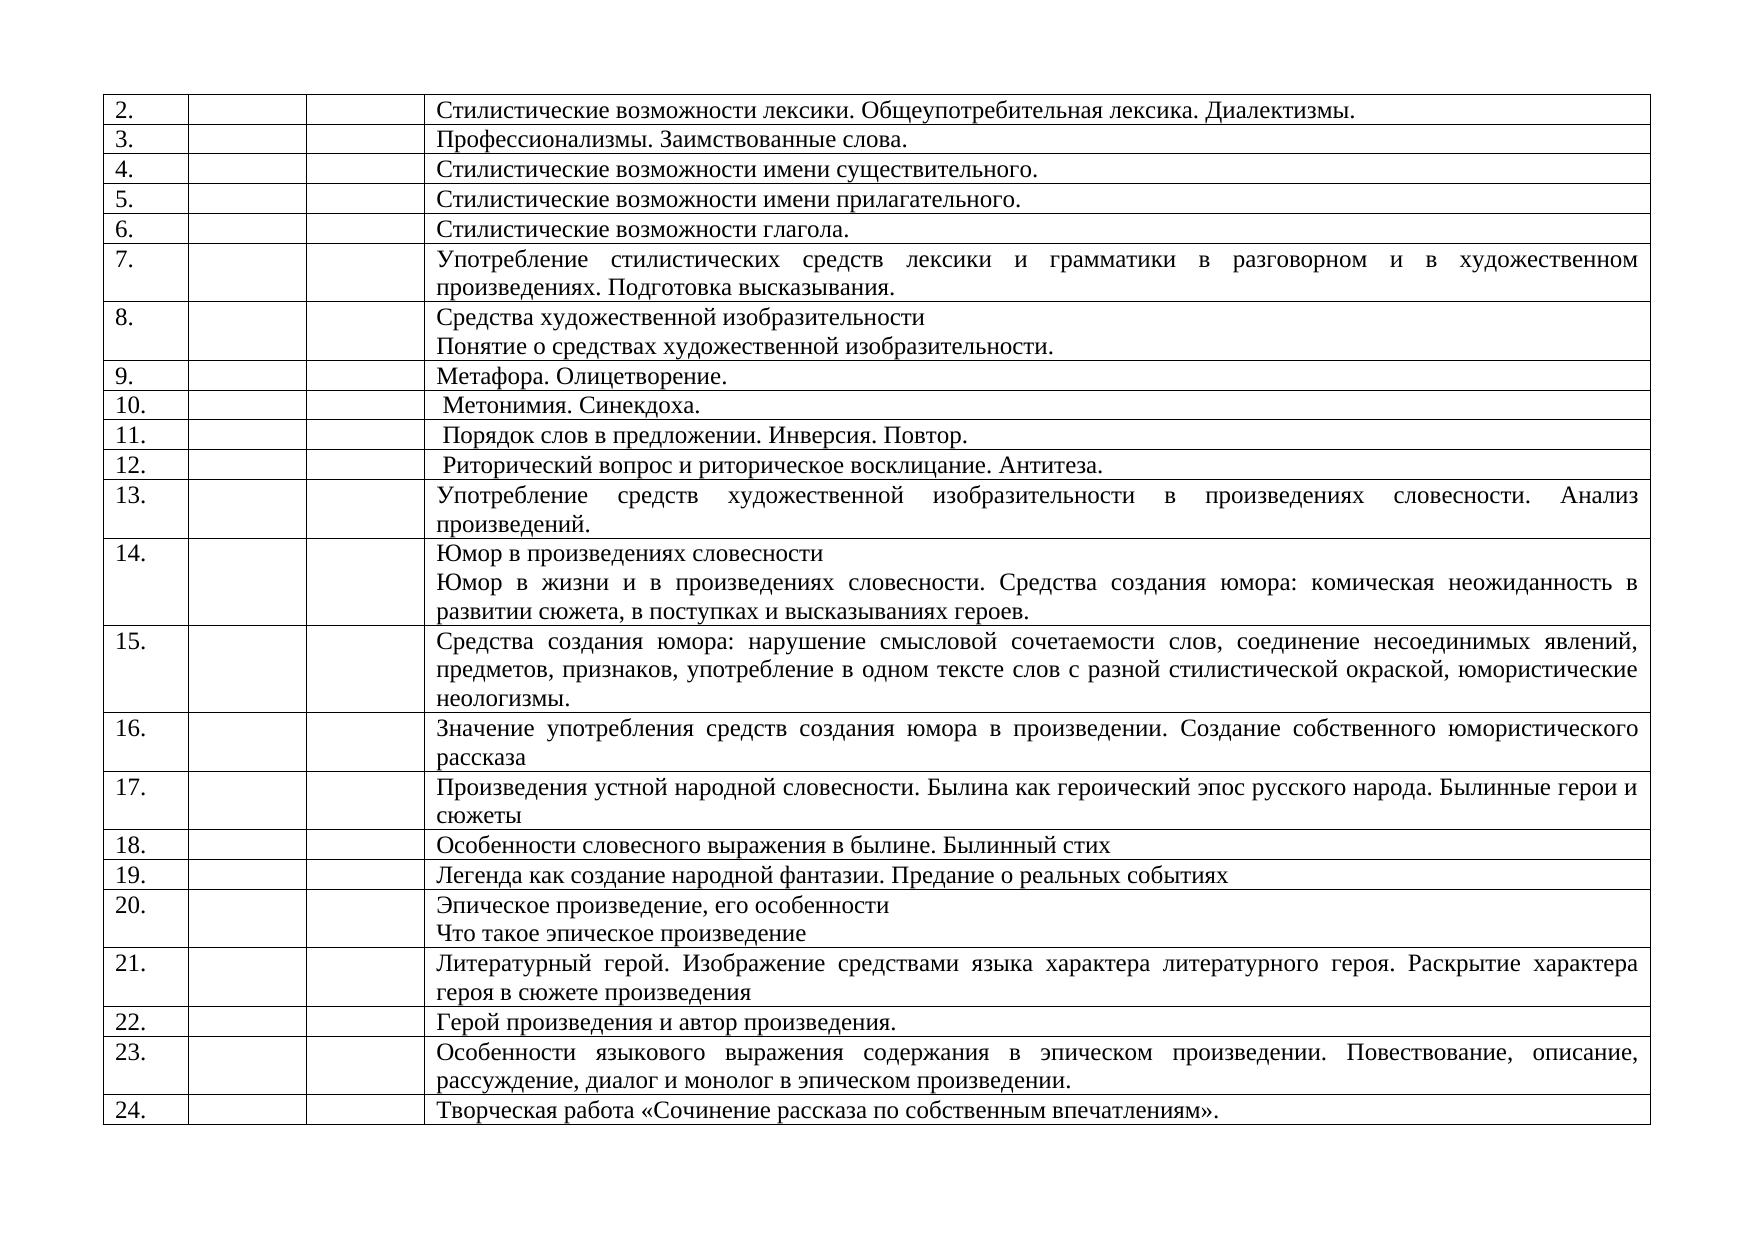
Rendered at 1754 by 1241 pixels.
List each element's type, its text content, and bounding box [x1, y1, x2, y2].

table_cell [189, 890, 306, 947]
table_cell [307, 1037, 424, 1094]
table_cell Произведения устной народной словесности. Былина как героический эпос русского народа. Былинные герои и сюжеты [425, 772, 1650, 829]
table_cell [104, 125, 188, 153]
table_cell [104, 361, 188, 389]
table_cell [104, 480, 188, 537]
table_cell [104, 450, 188, 479]
table_cell [189, 95, 306, 123]
table_cell [189, 154, 306, 183]
table_cell [189, 184, 306, 213]
table_cell [307, 125, 424, 153]
table_cell Особенности языкового выражения содержания в эпическом произведении. Повествование, описание, рассуждение, диалог и монолог в эпическом произведении. [425, 1037, 1650, 1094]
table_cell [189, 1095, 306, 1124]
table_cell [189, 361, 306, 389]
table_cell [104, 948, 188, 1006]
table_cell [307, 154, 424, 183]
table_cell Употребление средств художественной изобразительности в произведениях словесности. Анализ произведений. [425, 480, 1650, 537]
table_cell [307, 302, 424, 360]
table_cell [307, 1007, 424, 1036]
table_cell [104, 830, 188, 859]
table_cell [189, 244, 306, 301]
table_cell [104, 391, 188, 419]
table_cell [307, 772, 424, 829]
table_cell Значение употребления средств создания юмора в произведении. Создание собственного юмористического рассказа [425, 713, 1650, 771]
table_cell [189, 302, 306, 360]
table_cell [307, 95, 424, 123]
table_cell Эпическое произведение, его особенности Что такое эпическое произведение [425, 890, 1650, 947]
table_cell [104, 95, 188, 123]
table_cell [307, 1095, 424, 1124]
table_cell [189, 772, 306, 829]
table_cell [104, 244, 188, 301]
table_cell [189, 1007, 306, 1036]
table_cell Герой произведения и автор произведения. [425, 1007, 1650, 1036]
table_cell [189, 713, 306, 771]
table_cell [189, 420, 306, 449]
table_cell [307, 244, 424, 301]
table_cell [189, 626, 306, 712]
table_cell Риторический вопрос и риторическое восклицание. Антитеза. [425, 450, 1650, 479]
table_cell [307, 184, 424, 213]
table_cell [104, 214, 188, 243]
table_cell Творческая работа «Сочинение рассказа по собственным впечатлениям». [425, 1095, 1650, 1124]
table_cell Стилистические возможности лексики. Общеупотребительная лексика. Диалектизмы. [425, 95, 1650, 123]
table_cell Профессионализмы. Заимствованные слова. [425, 125, 1650, 153]
table_cell Средства художественной изобразительности Понятие о средствах художественной изобразительности. [425, 302, 1650, 360]
table_cell [189, 450, 306, 479]
table_cell Стилистические возможности глагола. [425, 214, 1650, 243]
table_cell [307, 480, 424, 537]
table_cell [104, 154, 188, 183]
table_cell [307, 860, 424, 889]
table_cell Метафора. Олицетворение. [425, 361, 1650, 389]
table_cell [307, 391, 424, 419]
table_cell Метонимия. Синекдоха. [425, 391, 1650, 419]
table_cell [307, 626, 424, 712]
table_cell [189, 860, 306, 889]
table_cell Стилистические возможности имени существительного. [425, 154, 1650, 183]
table_cell [307, 890, 424, 947]
table_cell [104, 1037, 188, 1094]
table_cell [189, 830, 306, 859]
table_cell [104, 772, 188, 829]
table_cell [104, 890, 188, 947]
table_cell [307, 830, 424, 859]
table_cell Средства создания юмора: нарушение смысловой сочетаемости слов, соединение несоединимых явлений, предметов, признаков, употребление в одном тексте слов с разной стилистической окраской, юмористические неологизмы. [425, 626, 1650, 712]
table_cell [104, 626, 188, 712]
table_cell Особенности словесного выражения в былине. Былинный стих [425, 830, 1650, 859]
table_cell [104, 713, 188, 771]
table_cell Употребление стилистических средств лексики и грамматики в разговорном и в художественном произведениях. Подготовка высказывания. [425, 244, 1650, 301]
table_cell [307, 450, 424, 479]
table_cell [307, 948, 424, 1006]
table_cell [104, 1007, 188, 1036]
table_cell Порядок слов в предложении. Инверсия. Повтор. [425, 420, 1650, 449]
table_cell [104, 860, 188, 889]
table_cell [307, 214, 424, 243]
table_cell [189, 539, 306, 625]
table_cell [189, 1037, 306, 1094]
table_cell Стилистические возможности имени прилагательного. [425, 184, 1650, 213]
table_cell [104, 539, 188, 625]
table_cell [104, 1095, 188, 1124]
table_cell [307, 361, 424, 389]
table_cell Легенда как создание народной фантазии. Предание о реальных событиях [425, 860, 1650, 889]
table_cell [307, 539, 424, 625]
table_cell [189, 948, 306, 1006]
table_cell [104, 302, 188, 360]
table_cell [189, 480, 306, 537]
table_cell Литературный герой. Изображение средствами языка характера литературного героя. Раскрытие характера героя в сюжете произведения [425, 948, 1650, 1006]
table_cell [189, 391, 306, 419]
table_cell [307, 420, 424, 449]
table_cell [189, 125, 306, 153]
table_cell [104, 184, 188, 213]
table_cell Юмор в произведениях словесности Юмор в жизни и в произведениях словесности. Средства создания юмора: комическая неожиданность в развитии сюжета, в поступках и высказываниях героев. [425, 539, 1650, 625]
table_cell [104, 420, 188, 449]
table_cell [189, 214, 306, 243]
table_cell [307, 713, 424, 771]
